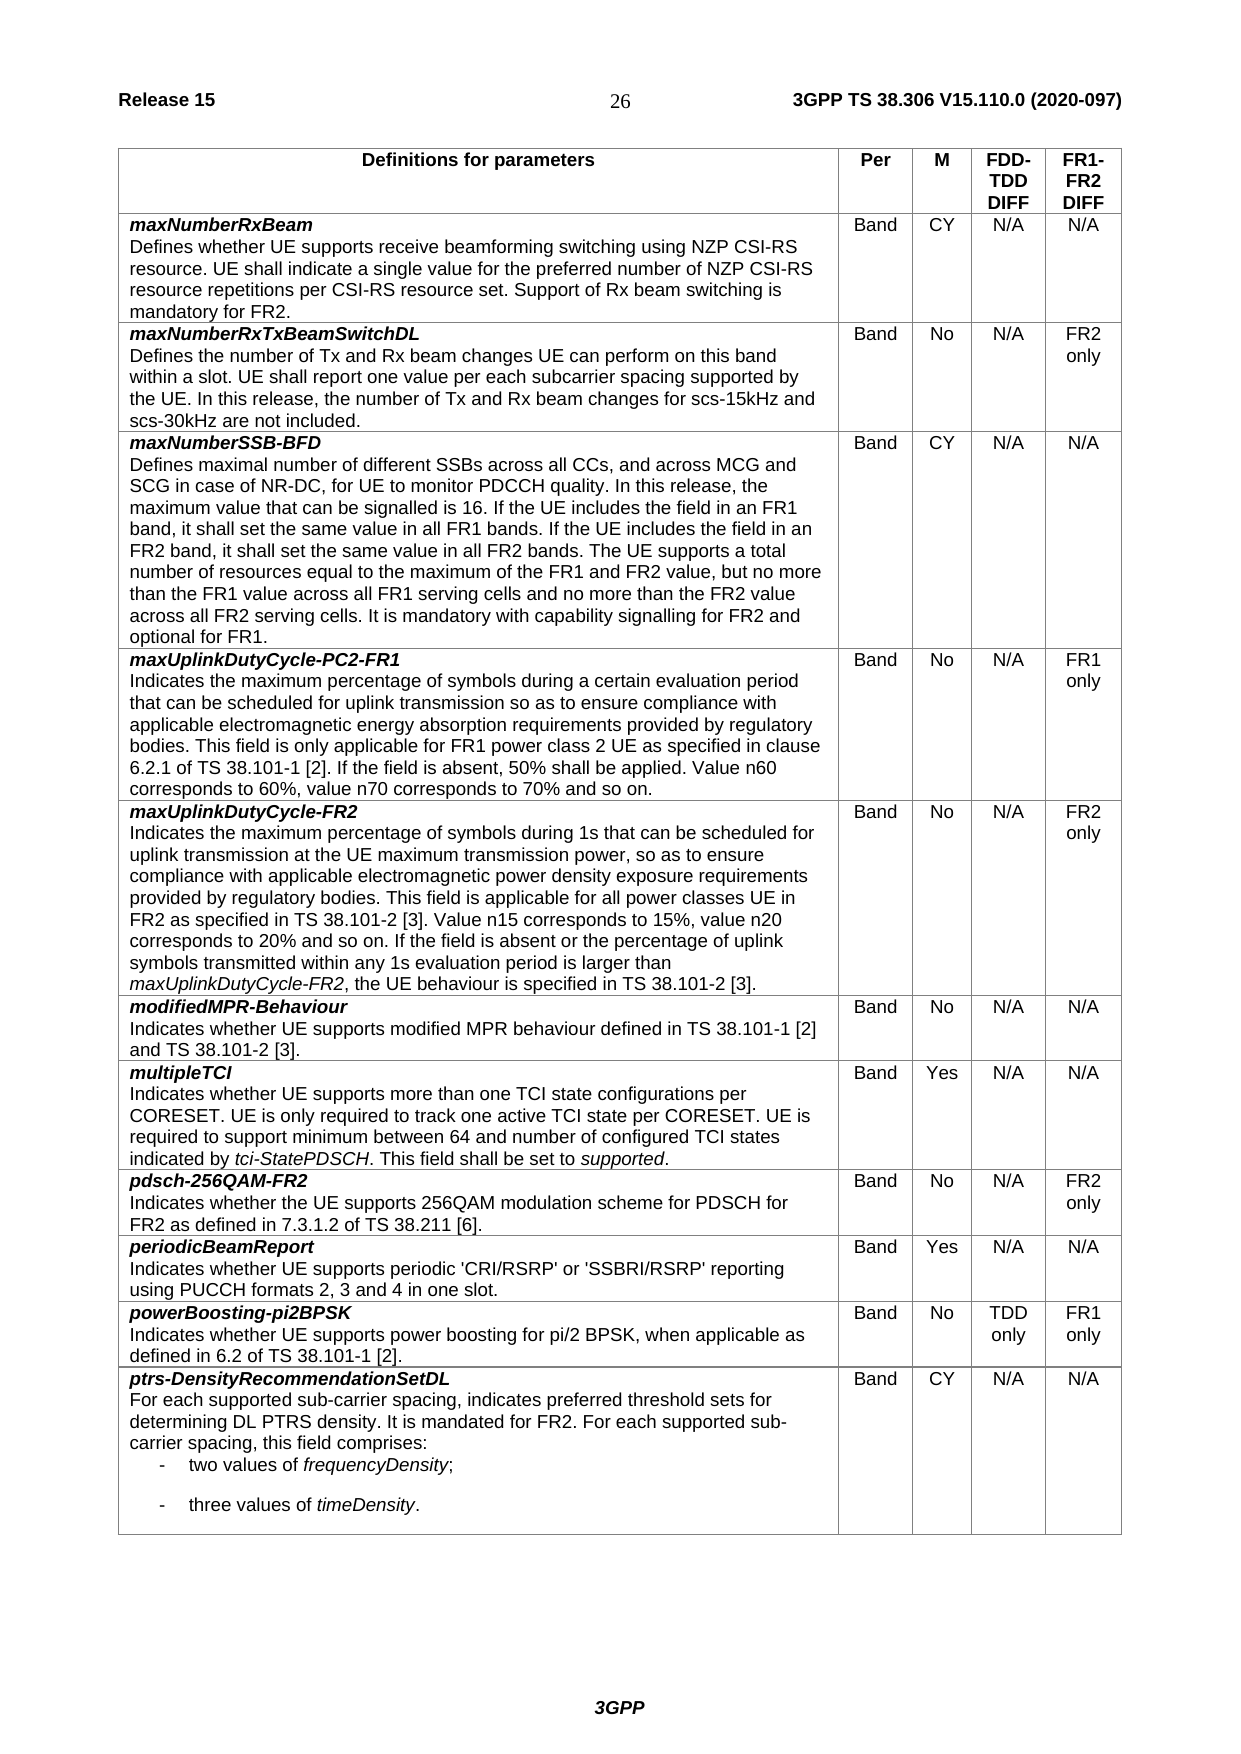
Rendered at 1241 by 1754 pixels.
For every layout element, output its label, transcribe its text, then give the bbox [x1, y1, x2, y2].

table_cell Band [839, 1236, 912, 1301]
table_cell N/A [1046, 432, 1121, 648]
table_cell Band [839, 801, 912, 995]
table_cell N/A [972, 1170, 1045, 1235]
table_cell N/A [1046, 1061, 1121, 1169]
table_cell Band [839, 996, 912, 1060]
table_cell No [913, 996, 971, 1060]
table_header M [913, 149, 971, 213]
table_cell No [913, 801, 971, 995]
table_cell CY [913, 214, 971, 322]
table_cell Band [839, 1170, 912, 1235]
table_cell N/A [972, 1236, 1045, 1301]
table_cell periodicBeamReport Indicates whether UE supports periodic 'CRI/RSRP' or 'SSBRI/RSRP' reporting using PUCCH formats 2, 3 and 4 in one slot. [119, 1236, 838, 1301]
table_cell N/A [972, 1061, 1045, 1169]
table_cell No [913, 649, 971, 799]
table_cell N/A [1046, 996, 1121, 1060]
table_cell maxUplinkDutyCycle-FR2 Indicates the maximum percentage of symbols during 1s that can be scheduled for uplink transmission at the UE maximum transmission power, so as to ensure compliance with applicable electromagnetic power density exposure requirements provided by regulatory bodies. This field is applicable for all power classes UE in FR2 as specified in TS 38.101-2 [3]. Value n15 corresponds to 15%, value n20 corresponds to 20% and so on. If the field is absent or the percentage of uplink symbols transmitted within any 1s evaluation period is larger than maxUplinkDutyCycle-FR2, the UE behaviour is specified in TS 38.101-2 [3]. [119, 801, 838, 995]
table_cell N/A [972, 996, 1045, 1060]
table_cell ptrs-DensityRecommendationSetDL For each supported sub-carrier spacing, indicates preferred threshold sets for determining DL PTRS density. It is mandated for FR2. For each supported sub-carrier spacing, this field comprises: - two values of frequencyDensity; - three values of timeDensity. [119, 1368, 838, 1534]
table_cell maxUplinkDutyCycle-PC2-FR1 Indicates the maximum percentage of symbols during a certain evaluation period that can be scheduled for uplink transmission so as to ensure compliance with applicable electromagnetic energy absorption requirements provided by regulatory bodies. This field is only applicable for FR1 power class 2 UE as specified in clause 6.2.1 of TS 38.101-1 [2]. If the field is absent, 50% shall be applied. Value n60 corresponds to 60%, value n70 corresponds to 70% and so on. [119, 649, 838, 799]
table_cell multipleTCI Indicates whether UE supports more than one TCI state configurations per CORESET. UE is only required to track one active TCI state per CORESET. UE is required to support minimum between 64 and number of configured TCI states indicated by tci-StatePDSCH. This field shall be set to supported. [119, 1061, 838, 1169]
table_cell N/A [972, 214, 1045, 322]
table_cell N/A [972, 323, 1045, 431]
table_cell N/A [1046, 1368, 1121, 1534]
table_cell FR2 only [1046, 323, 1121, 431]
table_cell N/A [1046, 1236, 1121, 1301]
table_cell Band [839, 214, 912, 322]
table_cell No [913, 1170, 971, 1235]
table_cell No [913, 323, 971, 431]
table_cell CY [913, 432, 971, 648]
table_cell Band [839, 1368, 912, 1534]
table_cell N/A [972, 1368, 1045, 1534]
table_cell Band [839, 1302, 912, 1366]
table_cell No [913, 1302, 971, 1366]
table_cell FR2 only [1046, 801, 1121, 995]
table_cell Band [839, 1061, 912, 1169]
table_cell N/A [1046, 214, 1121, 322]
table_cell powerBoosting-pi2BPSK Indicates whether UE supports power boosting for pi/2 BPSK, when applicable as defined in 6.2 of TS 38.101-1 [2]. [119, 1302, 838, 1366]
table_cell Yes [913, 1236, 971, 1301]
table_cell Band [839, 649, 912, 799]
table_header Per [839, 149, 912, 213]
table_header FDD-TDD DIFF [972, 149, 1045, 213]
table_cell CY [913, 1368, 971, 1534]
table_header FR1-FR2 DIFF [1046, 149, 1121, 213]
table_cell modifiedMPR-Behaviour Indicates whether UE supports modified MPR behaviour defined in TS 38.101-1 [2] and TS 38.101-2 [3]. [119, 996, 838, 1060]
table_cell FR1 only [1046, 649, 1121, 799]
table_cell TDD only [972, 1302, 1045, 1366]
table_cell maxNumberSSB-BFD Defines maximal number of different SSBs across all CCs, and across MCG and SCG in case of NR-DC, for UE to monitor PDCCH quality. In this release, the maximum value that can be signalled is 16. If the UE includes the field in an FR1 band, it shall set the same value in all FR1 bands. If the UE includes the field in an FR2 band, it shall set the same value in all FR2 bands. The UE supports a total number of resources equal to the maximum of the FR1 and FR2 value, but no more than the FR1 value across all FR1 serving cells and no more than the FR2 value across all FR2 serving cells. It is mandatory with capability signalling for FR2 and optional for FR1. [119, 432, 838, 648]
table_cell FR1 only [1046, 1302, 1121, 1366]
table_cell maxNumberRxTxBeamSwitchDL Defines the number of Tx and Rx beam changes UE can perform on this band within a slot. UE shall report one value per each subcarrier spacing supported by the UE. In this release, the number of Tx and Rx beam changes for scs-15kHz and scs-30kHz are not included. [119, 323, 838, 431]
table_cell N/A [972, 432, 1045, 648]
table_cell N/A [972, 801, 1045, 995]
table_cell maxNumberRxBeam Defines whether UE supports receive beamforming switching using NZP CSI-RS resource. UE shall indicate a single value for the preferred number of NZP CSI-RS resource repetitions per CSI-RS resource set. Support of Rx beam switching is mandatory for FR2. [119, 214, 838, 322]
table_cell Yes [913, 1061, 971, 1169]
table_cell FR2 only [1046, 1170, 1121, 1235]
table_cell Band [839, 432, 912, 648]
table_cell N/A [972, 649, 1045, 799]
table_cell Band [839, 323, 912, 431]
table_cell pdsch-256QAM-FR2 Indicates whether the UE supports 256QAM modulation scheme for PDSCH for FR2 as defined in 7.3.1.2 of TS 38.211 [6]. [119, 1170, 838, 1235]
table_header Definitions for parameters [119, 149, 838, 213]
